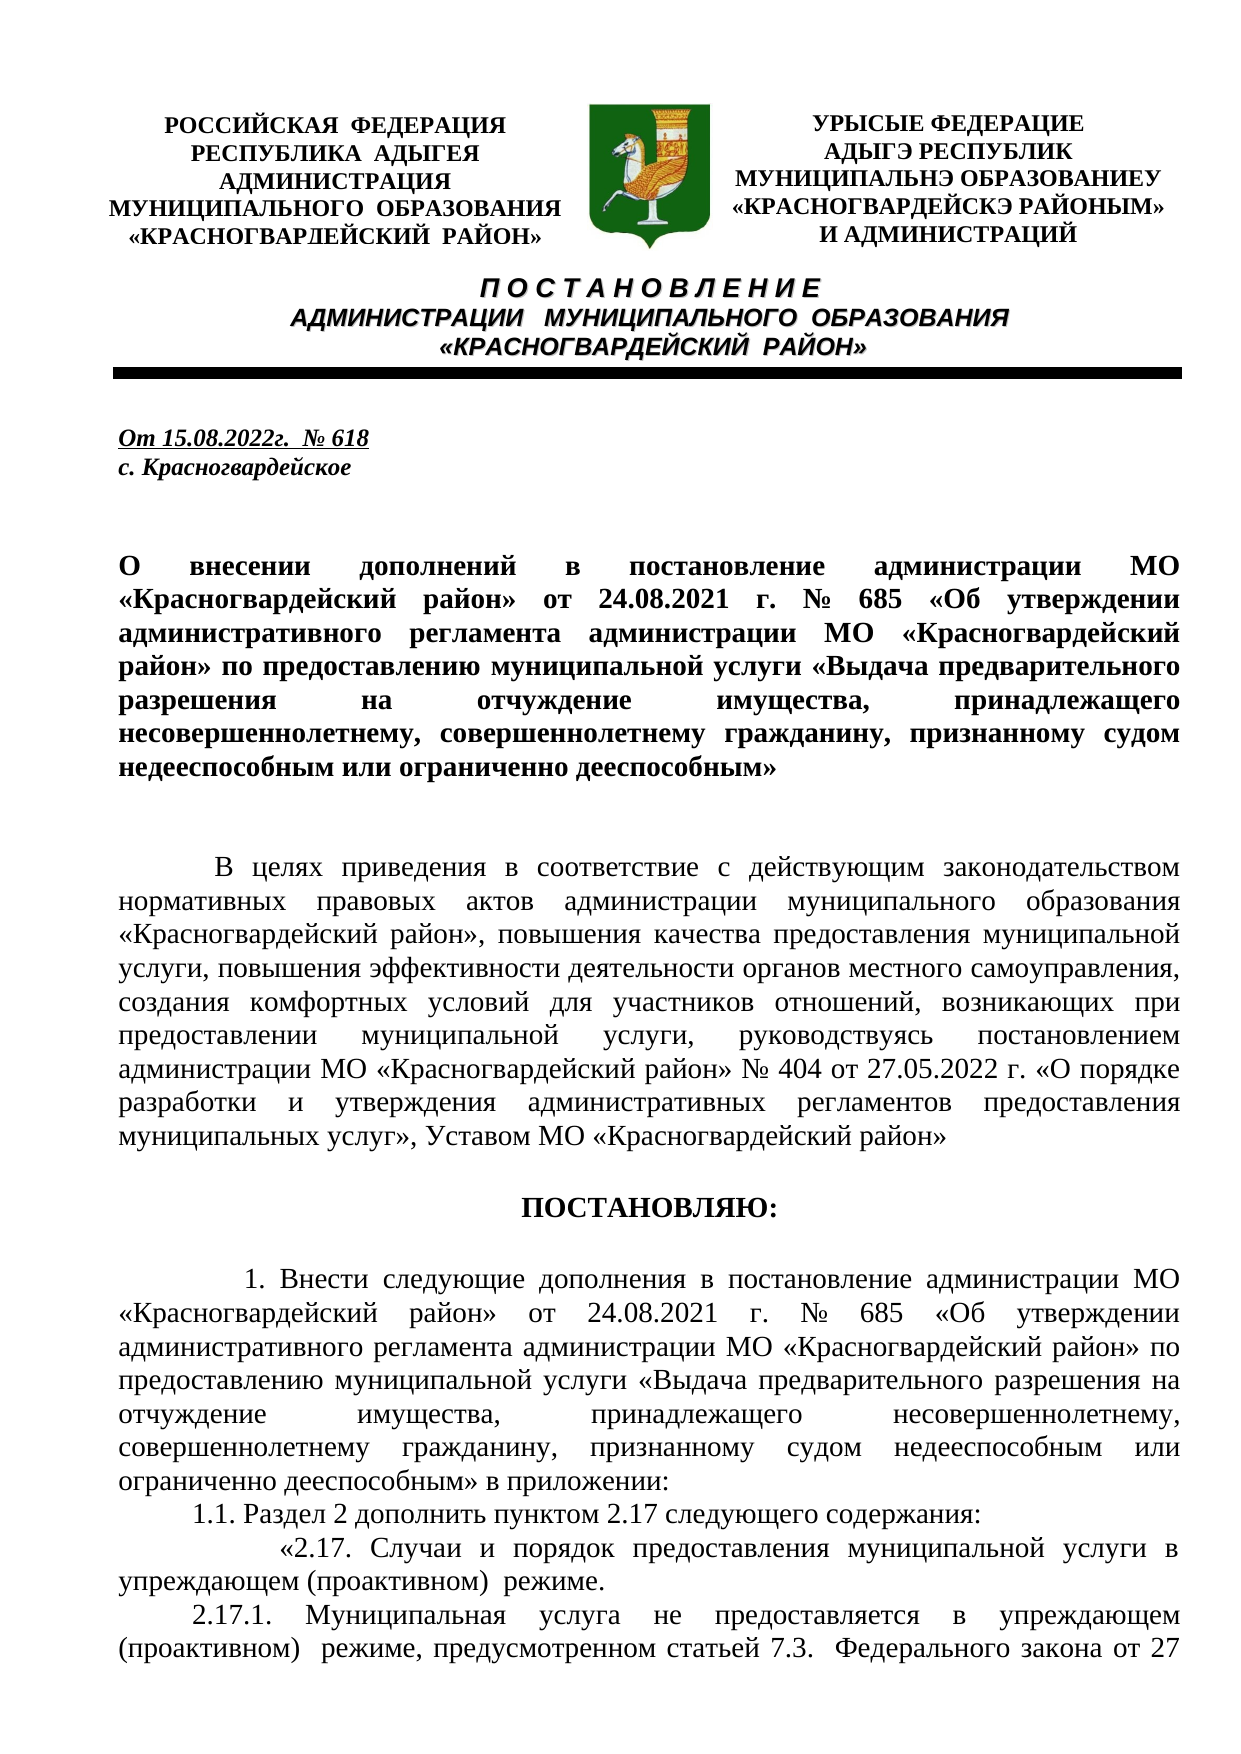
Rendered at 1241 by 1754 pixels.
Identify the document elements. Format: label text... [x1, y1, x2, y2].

text О внесении дополнений в постановление администрации МО «Красногвардейский район» от 24.08.2021 г. № 685 «Об утверждении административного регламента администрации МО «Красногвардейский район» по предоставлению муниципальной услуги «Выдача предварительного разрешения на отчуждение имущества, принадлежащего несовершеннолетнему, совершеннолетнему гражданину, признанному судом недееспособным или ограниченно дееспособным» [118, 548, 1181, 782]
text с. Красногвардейское [118, 452, 1181, 481]
text ПОСТАНОВЛЯЮ: [118, 1190, 1181, 1223]
subtitle «КРАСНОГВАРДЕЙСКИЙ РАЙОН» [118, 332, 1181, 361]
text «2.17. Случаи и порядок предоставления муниципальной услуги в упреждающем (проактивном) режиме. [118, 1530, 1181, 1597]
text В целях приведения в соответствие с действующим законодательством нормативных правовых актов администрации муниципального образования «Красногвардейский район», повышения качества предоставления муниципальной услуги, повышения эффективности деятельности органов местного самоуправления, создания комфортных условий для участников отношений, возникающих при предоставлении муниципальной услуги, руководствуясь постановлением администрации МО «Красногвардейский район» № 404 от 27.05.2022 г. «О порядке разработки и утверждения административных регламентов предоставления муниципальных услуг», Уставом МО «Красногвардейский район» [118, 849, 1181, 1151]
picture [587, 103, 713, 251]
text 1. Внести следующие дополнения в постановление администрации МО «Красногвардейский район» от 24.08.2021 г. № 685 «Об утверждении административного регламента администрации МО «Красногвардейский район» по предоставлению муниципальной услуги «Выдача предварительного разрешения на отчуждение имущества, принадлежащего несовершеннолетнему, совершеннолетнему гражданину, признанному судом недееспособным или ограниченно дееспособным» в приложении: [118, 1262, 1181, 1496]
subtitle П О С Т А Н О В Л Е Н И Е [118, 272, 1181, 303]
text От 15.08.2022г. № 618 [118, 423, 1181, 452]
subtitle АДМИНИСТРАЦИИ МУНИЦИПАЛЬНОГО ОБРАЗОВАНИЯ [118, 303, 1181, 332]
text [118, 1597, 1181, 1664]
text 1.1. Раздел 2 дополнить пунктом 2.17 следующего содержания: [118, 1496, 1181, 1530]
